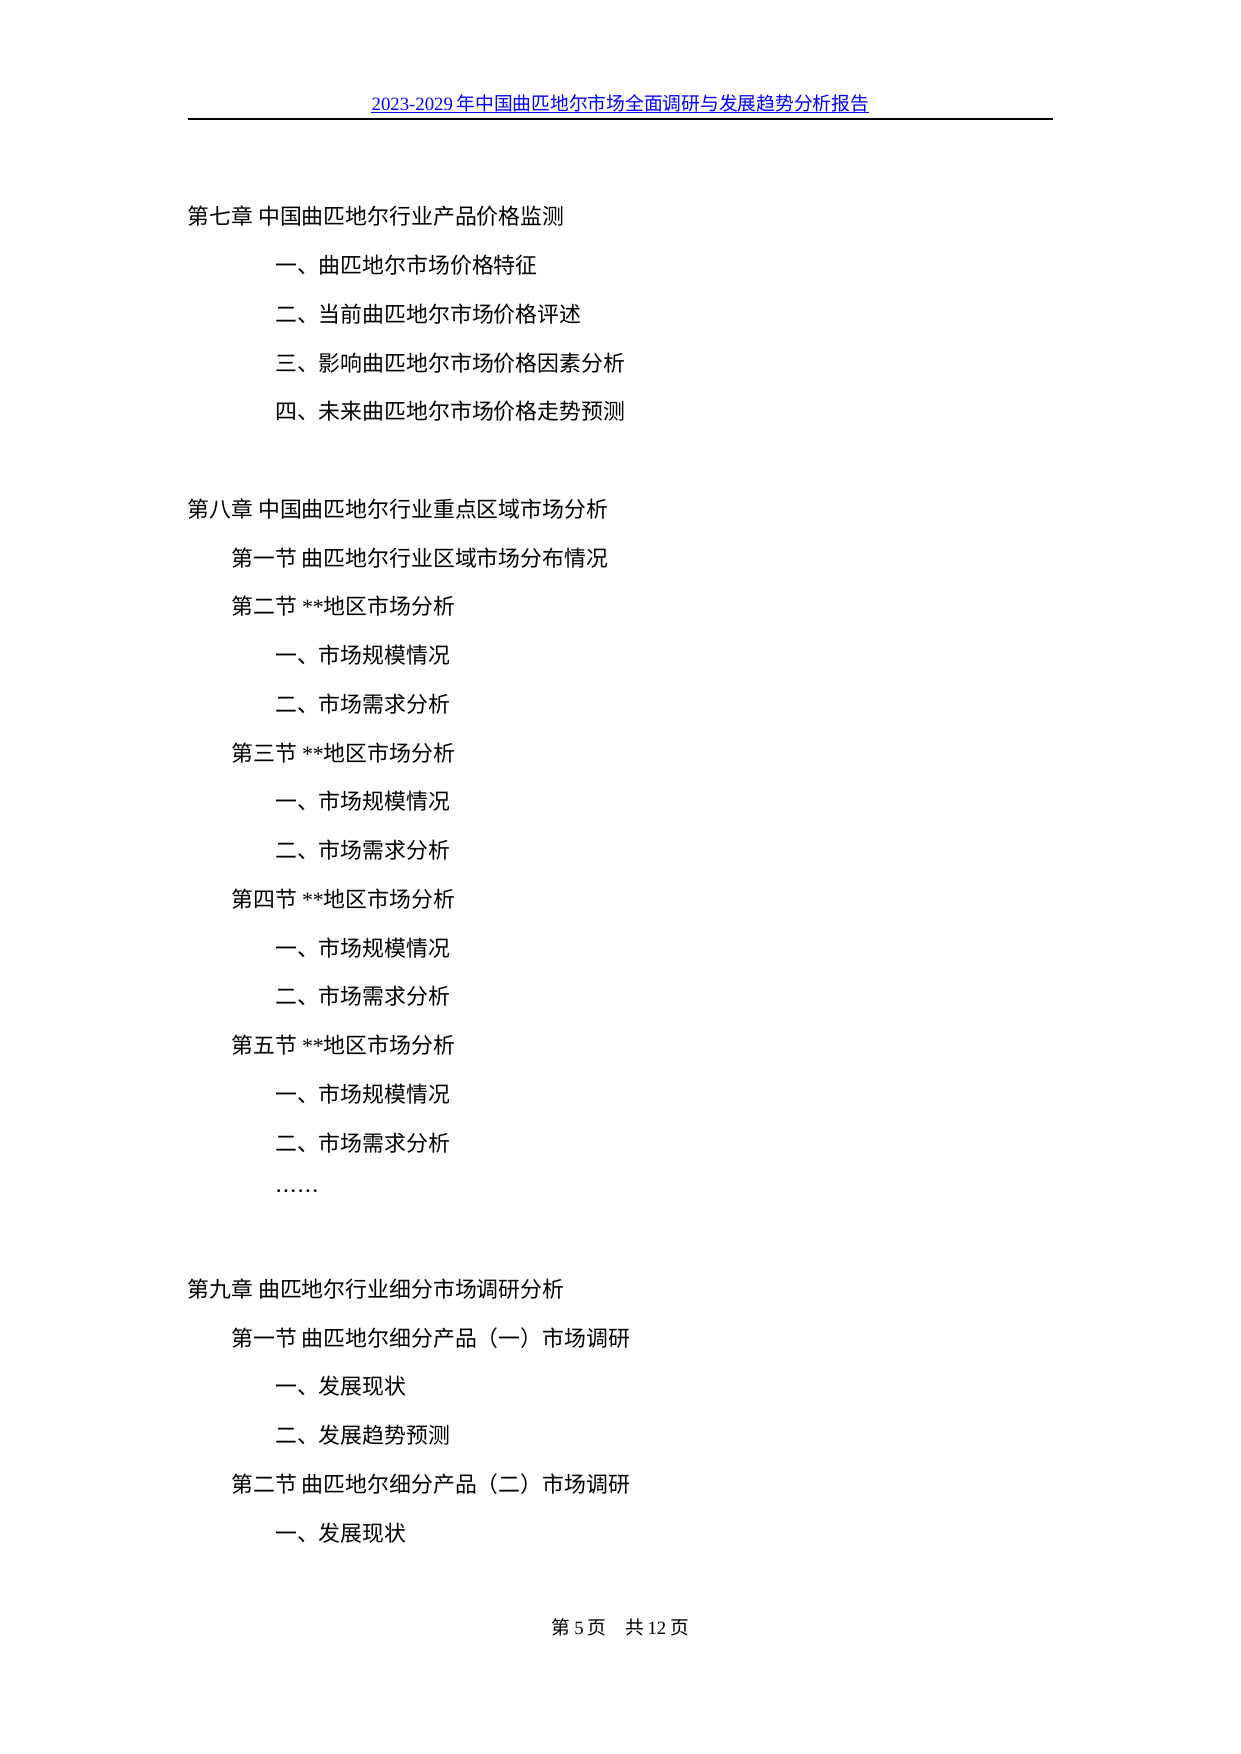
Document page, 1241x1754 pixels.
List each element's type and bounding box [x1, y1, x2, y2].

text [187, 150, 1053, 1548]
